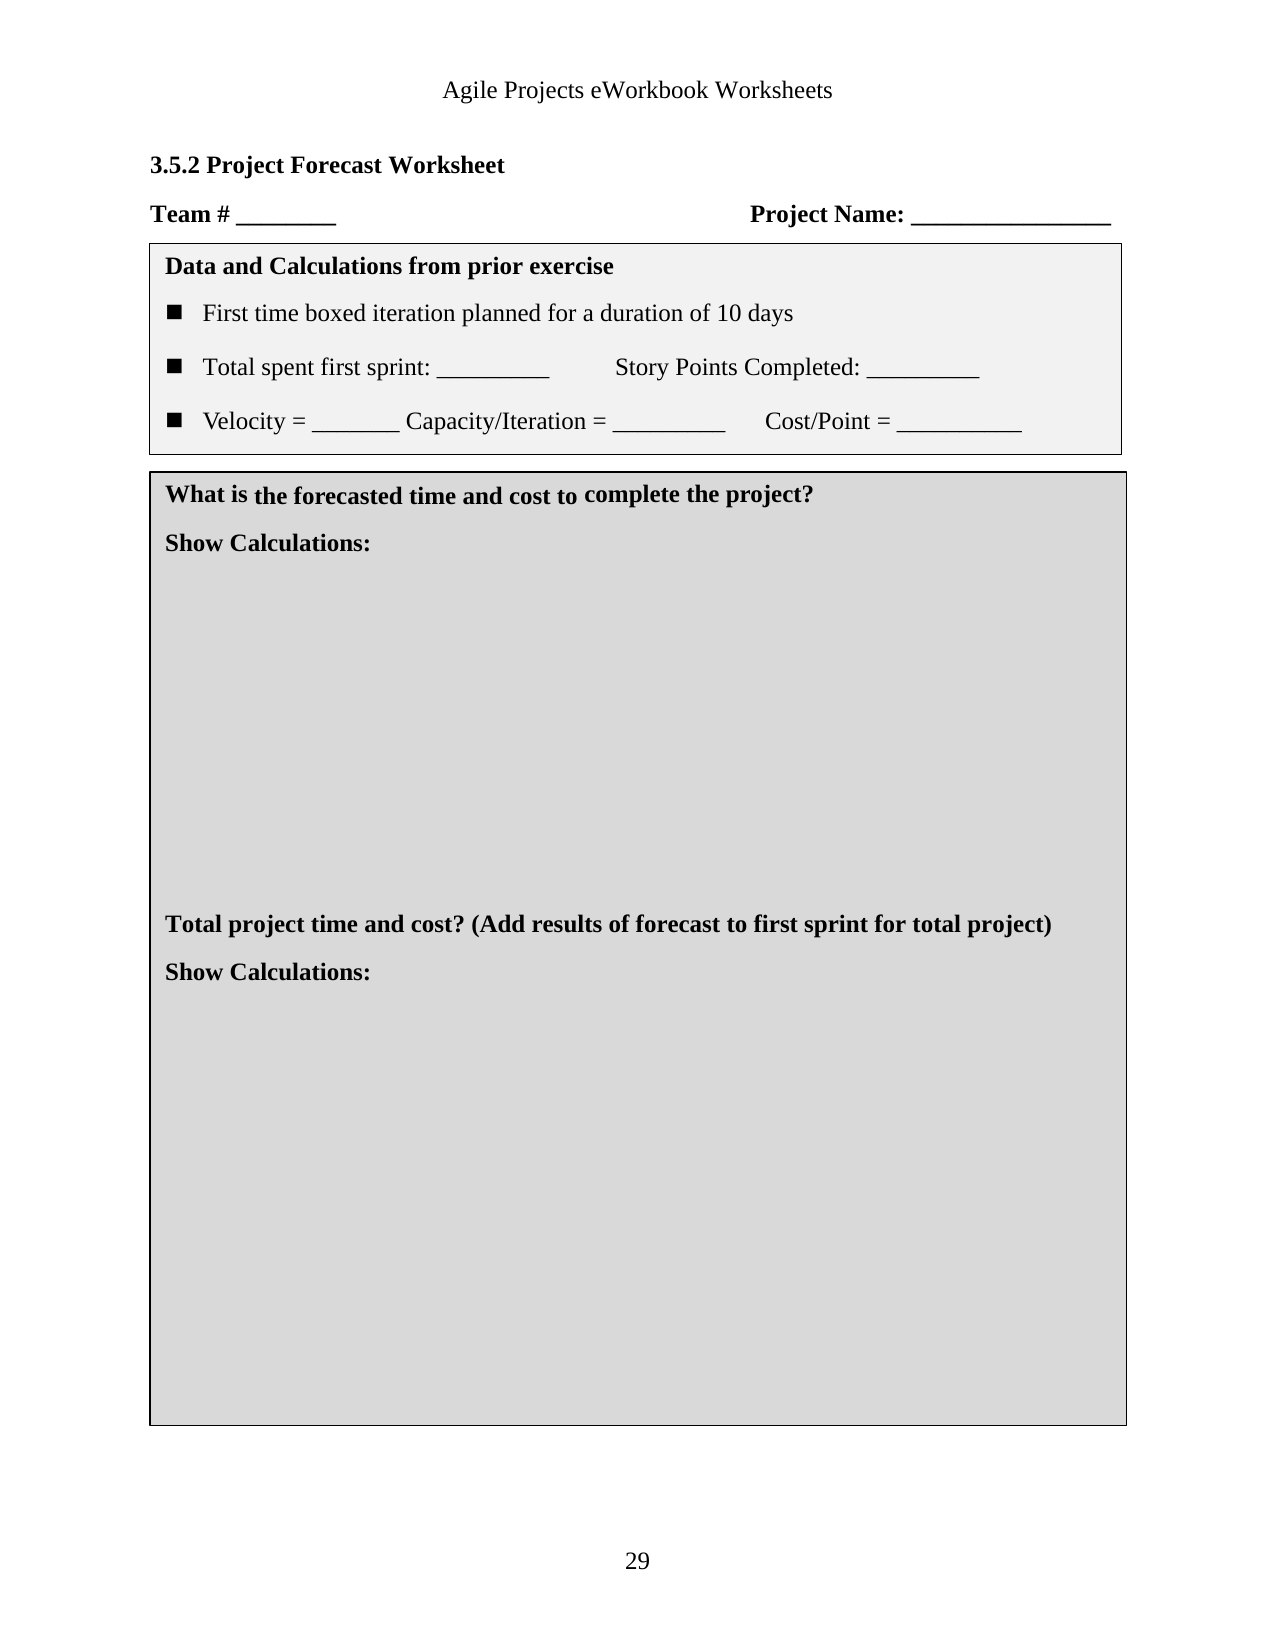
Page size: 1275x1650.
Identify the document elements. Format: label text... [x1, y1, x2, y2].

text 3.5.2 Project Forecast Worksheet [150, 150, 1125, 179]
text Team # ________ Project Name: ________________ [150, 199, 1125, 228]
